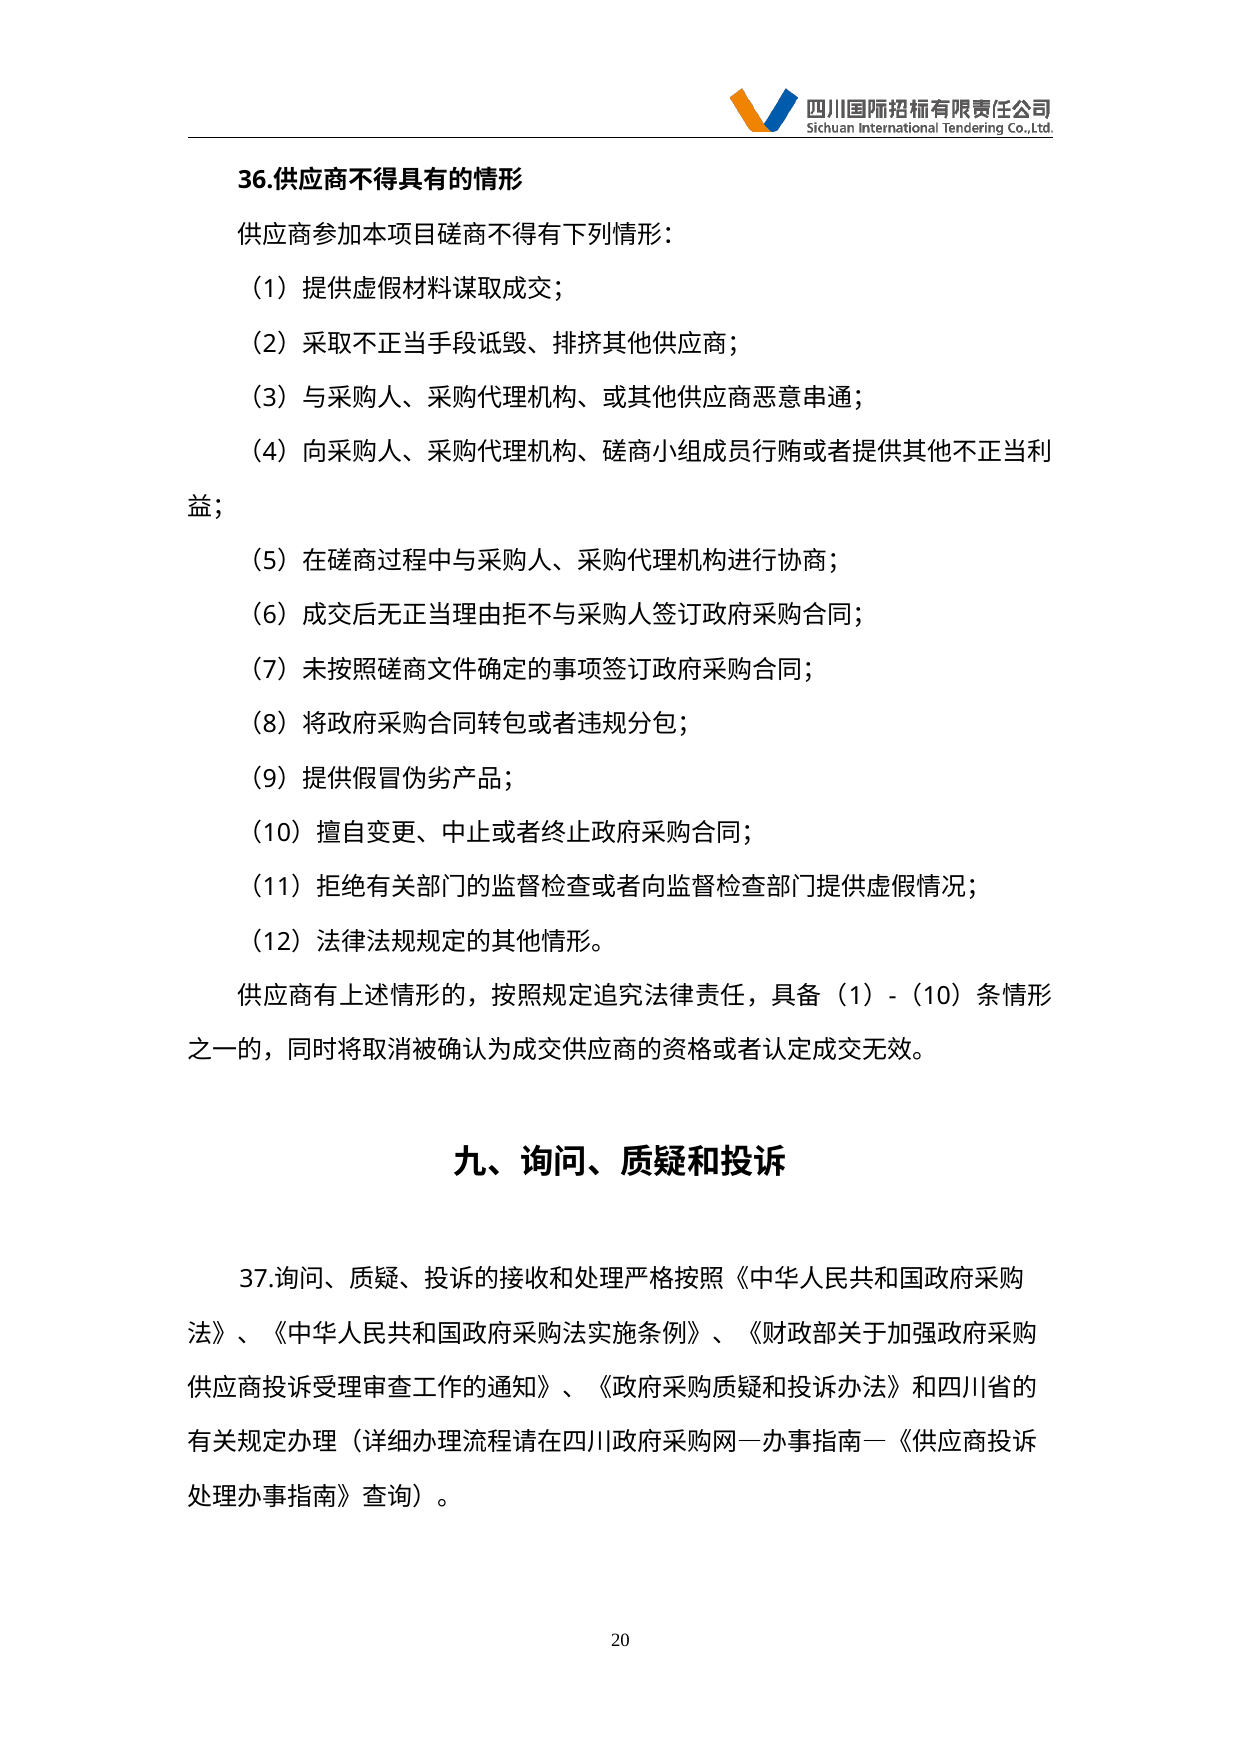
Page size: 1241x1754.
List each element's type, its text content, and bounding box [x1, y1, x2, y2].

picture [729, 88, 1053, 135]
text 供应商参加本项目磋商不得有下列情形： [187, 214, 1053, 251]
text 36.供应商不得具有的情形 [187, 160, 1053, 196]
text （6）成交后无正当理由拒不与采购人签订政府采购合同； [187, 595, 1053, 631]
text （2）采取不正当手段诋毁、排挤其他供应商； [187, 323, 1053, 359]
text （8）将政府采购合同转包或者违规分包； [187, 704, 1053, 740]
text （3）与采购人、采购代理机构、或其他供应商恶意串通； [187, 377, 1053, 414]
text （9）提供假冒伪劣产品； [187, 758, 1053, 794]
text 供应商有上述情形的，按照规定追究法律责任，具备（1）-（10）条情形之一的，同时将取消被确认为成交供应商的资格或者认定成交无效。 [187, 976, 1053, 1066]
text （10）擅自变更、中止或者终止政府采购合同； [187, 812, 1053, 849]
text （5）在磋商过程中与采购人、采购代理机构进行协商； [187, 541, 1053, 577]
text （1）提供虚假材料谋取成交； [187, 269, 1053, 305]
text 九、询问、质疑和投诉 [187, 1135, 1053, 1183]
text 37.询问、质疑、投诉的接收和处理严格按照《中华人民共和国政府采购法》、《中华人民共和国政府采购法实施条例》、《财政部关于加强政府采购供应商投诉受理审查工作的通知》、《政府采购质疑和投诉办法》和四川省的有关规定办理（详细办理流程请在四川政府采购网—办事指南—《供应商投诉处理办事指南》查询）。 [187, 1259, 1053, 1512]
text （7）未按照磋商文件确定的事项签订政府采购合同； [187, 649, 1053, 686]
text （11）拒绝有关部门的监督检查或者向监督检查部门提供虚假情况； [187, 867, 1053, 903]
text （4）向采购人、采购代理机构、磋商小组成员行贿或者提供其他不正当利益； [187, 432, 1053, 522]
text （12）法律法规规定的其他情形。 [187, 921, 1053, 957]
